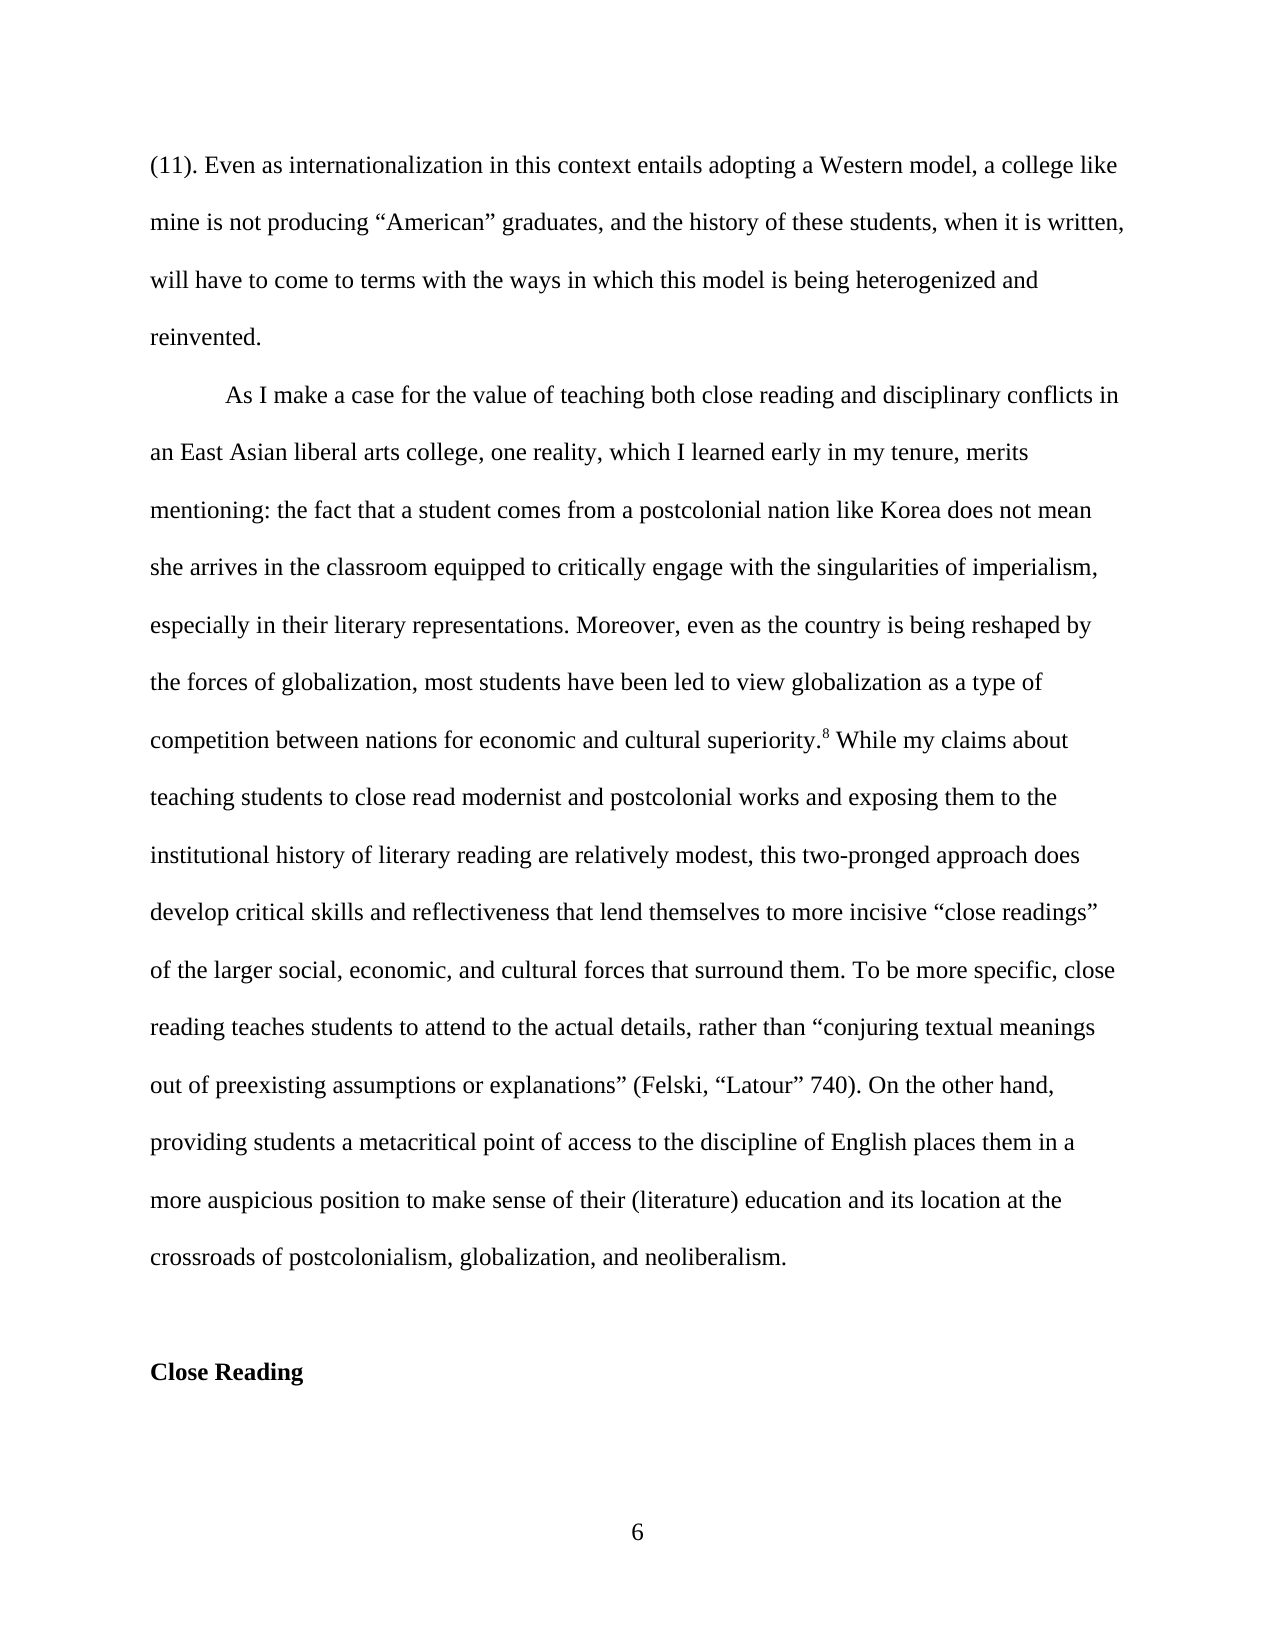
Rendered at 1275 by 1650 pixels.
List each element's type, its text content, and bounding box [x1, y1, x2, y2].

text As I make a case for the value of teaching both close reading and disciplinary conflicts in an East Asian liberal arts college, one reality, which I learned early in my tenure, merits mentioning: the fact that a student comes from a postcolonial nation like Korea does not mean she arrives in the classroom equipped to critically engage with the singularities of imperialism, especially in their literary representations. Moreover, even as the country is being reshaped by the forces of globalization, most students have been led to view globalization as a type of competition between nations for economic and cultural superiority. While my claims about teaching students to close read modernist and postcolonial works and exposing them to the institutional history of literary reading are relatively modest, this two-pronged approach does develop critical skills and reflectiveness that lend themselves to more incisive “close readings” of the larger social, economic, and cultural forces that surround them. To be more specific, close reading teaches students to attend to the actual details, rather than “conjuring textual meanings out of preexisting assumptions or explanations” (Felski, “Latour” 740). On the other hand, providing students a metacritical point of access to the discipline of English places them in a more auspicious position to make sense of their (literature) education and its location at the crossroads of postcolonialism, globalization, and neoliberalism. [150, 380, 1125, 1271]
text Close Reading [150, 1357, 1125, 1386]
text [150, 150, 1125, 351]
